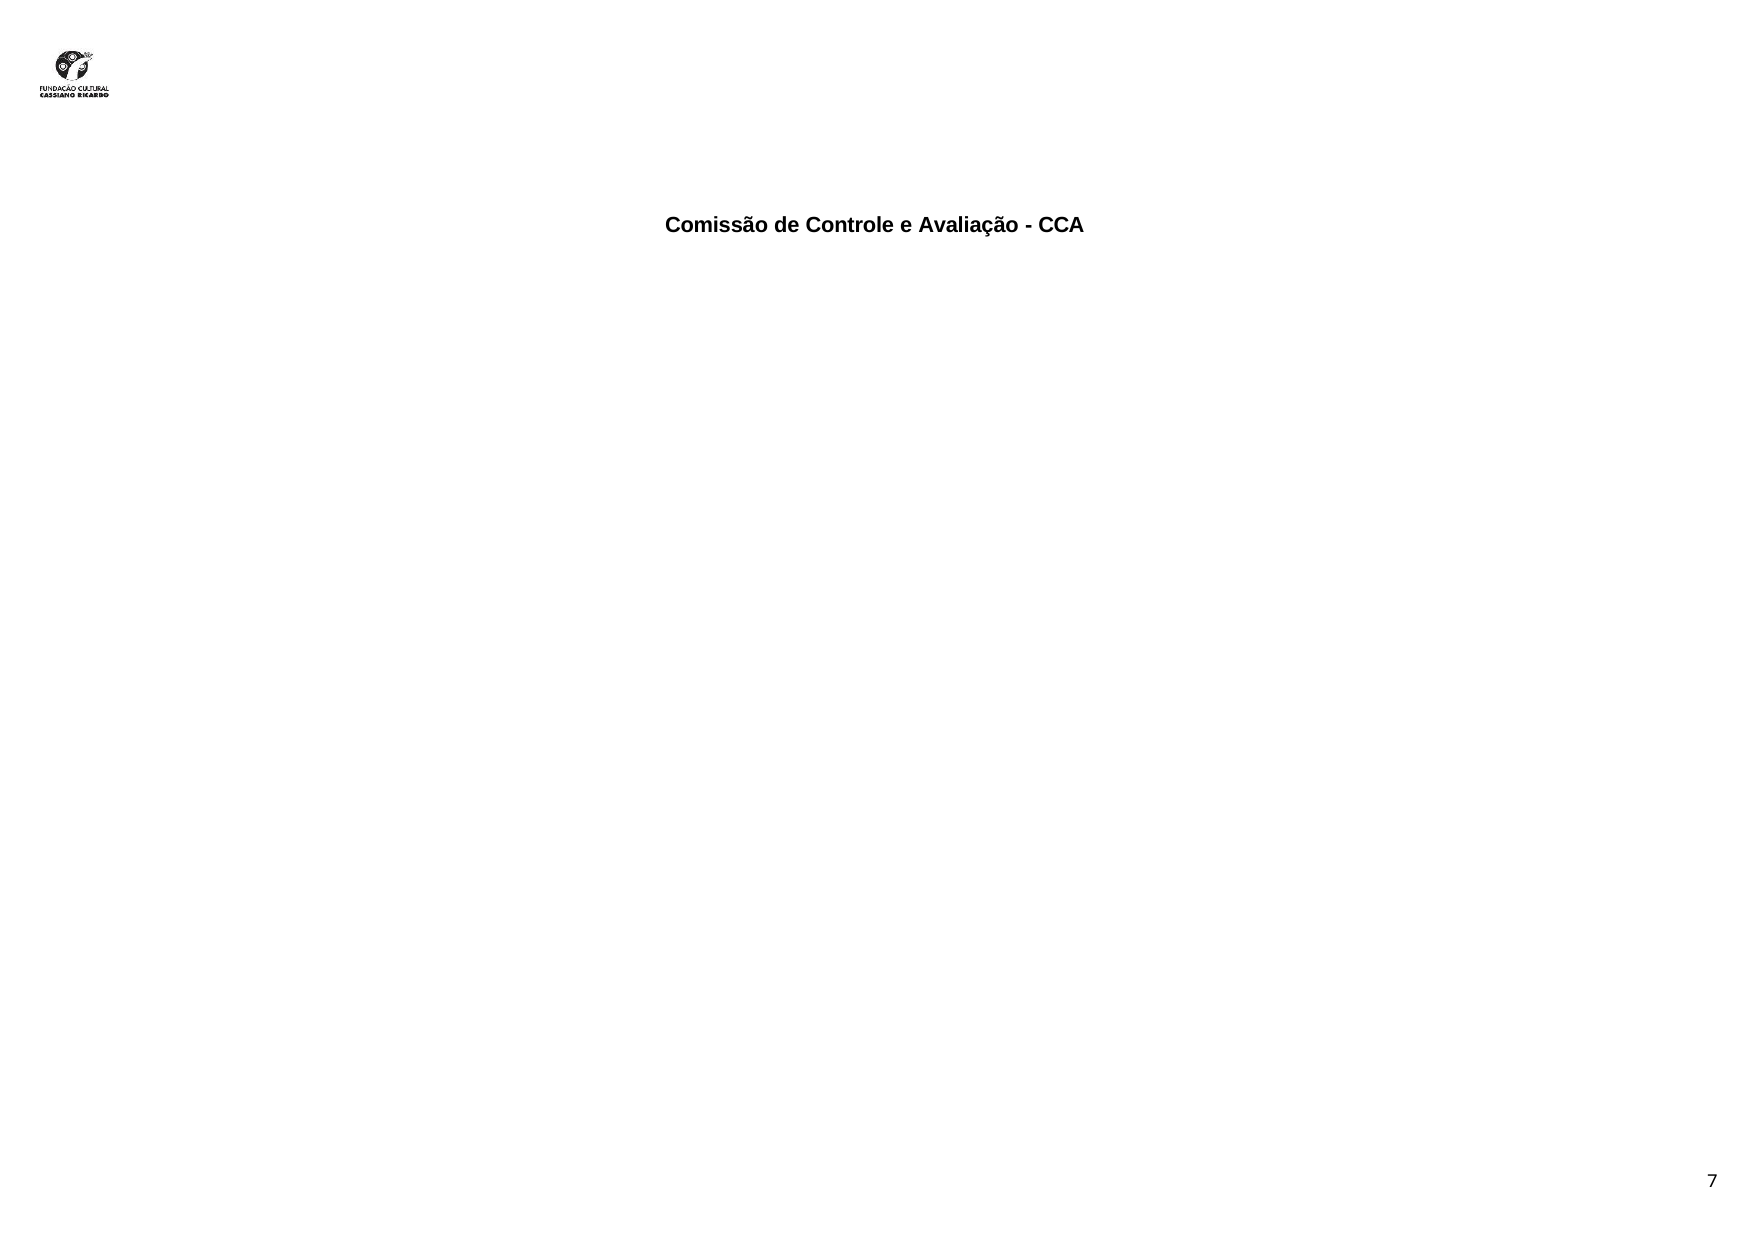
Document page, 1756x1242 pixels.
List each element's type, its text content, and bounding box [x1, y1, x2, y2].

text Comissão de Controle e Avaliação - CCA [494, 212, 1255, 238]
picture [39, 48, 110, 98]
